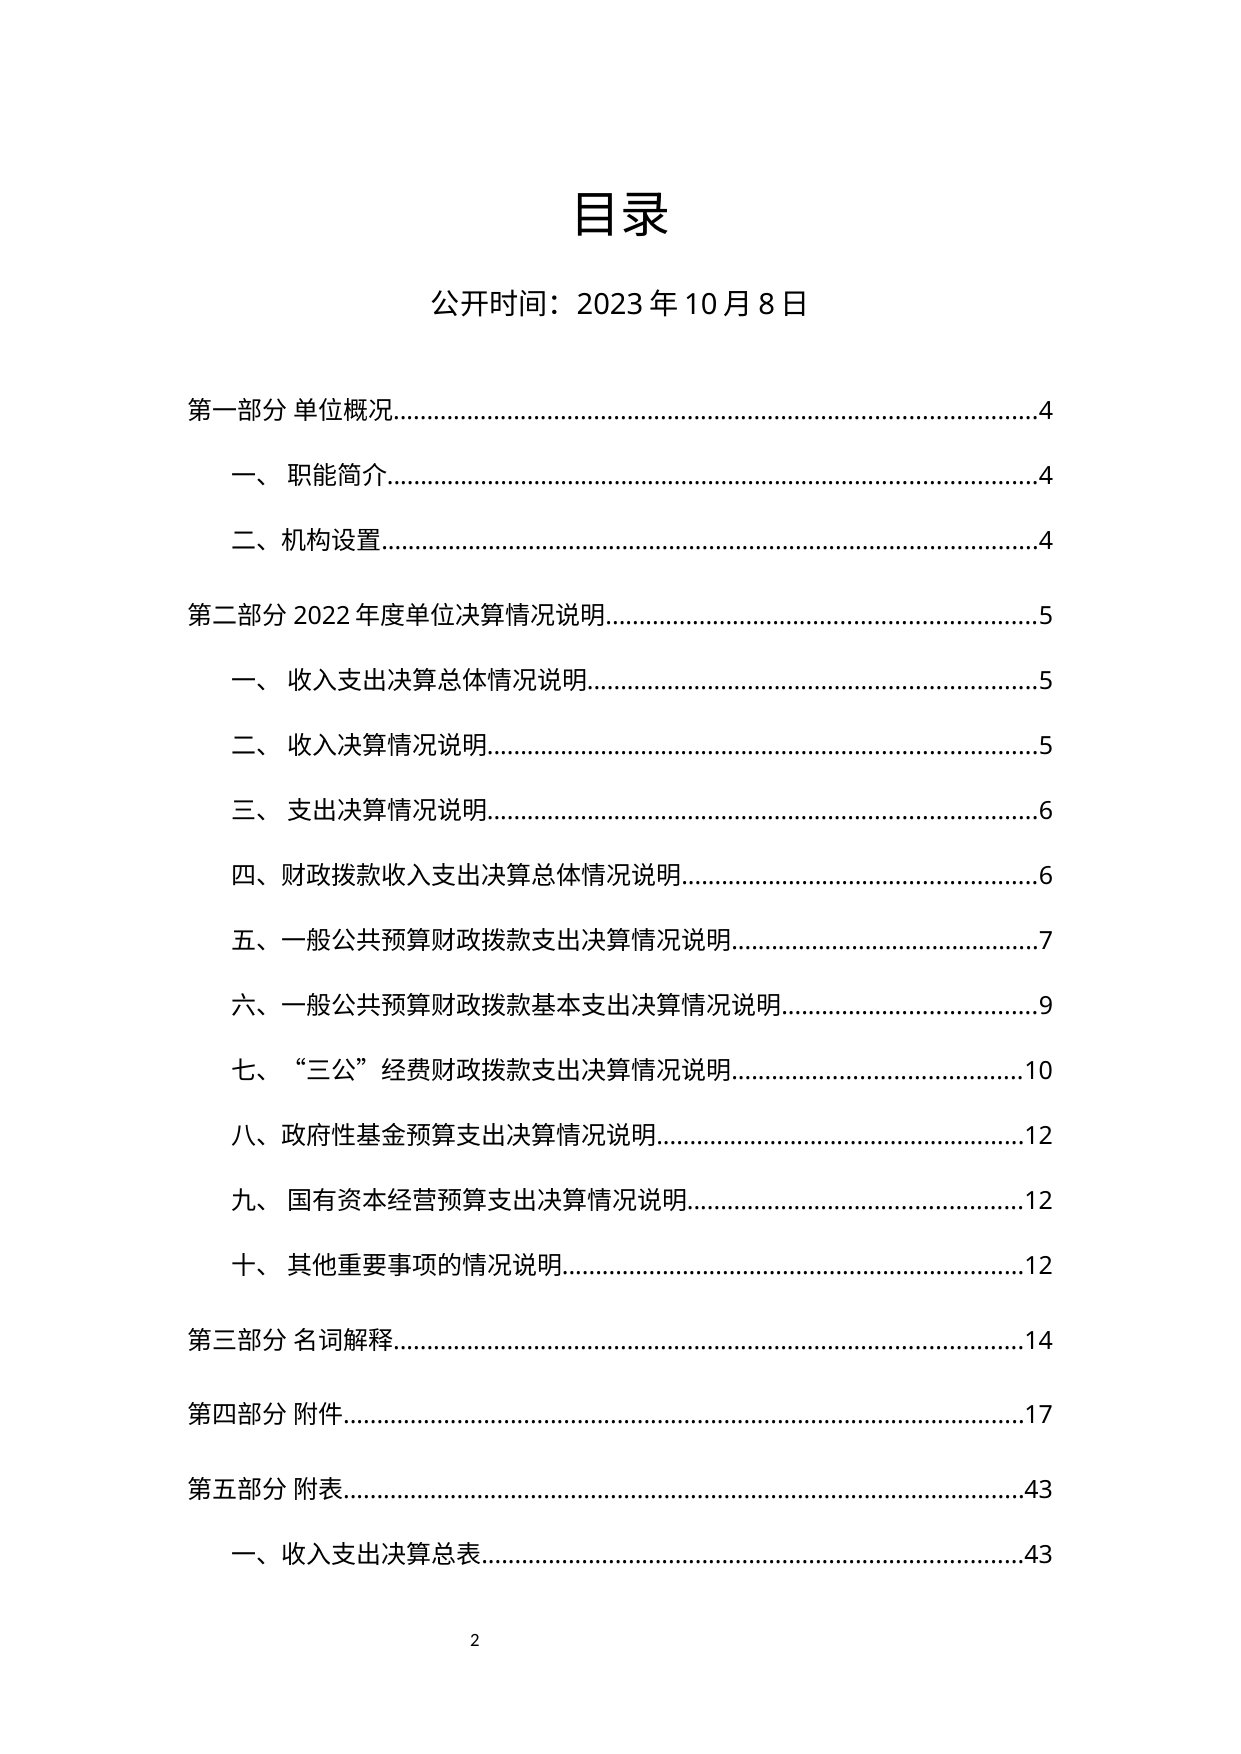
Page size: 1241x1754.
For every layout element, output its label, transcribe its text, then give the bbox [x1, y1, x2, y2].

text 目录 [187, 162, 1053, 259]
text 公开时间：2023年10月8日 [187, 269, 1053, 334]
